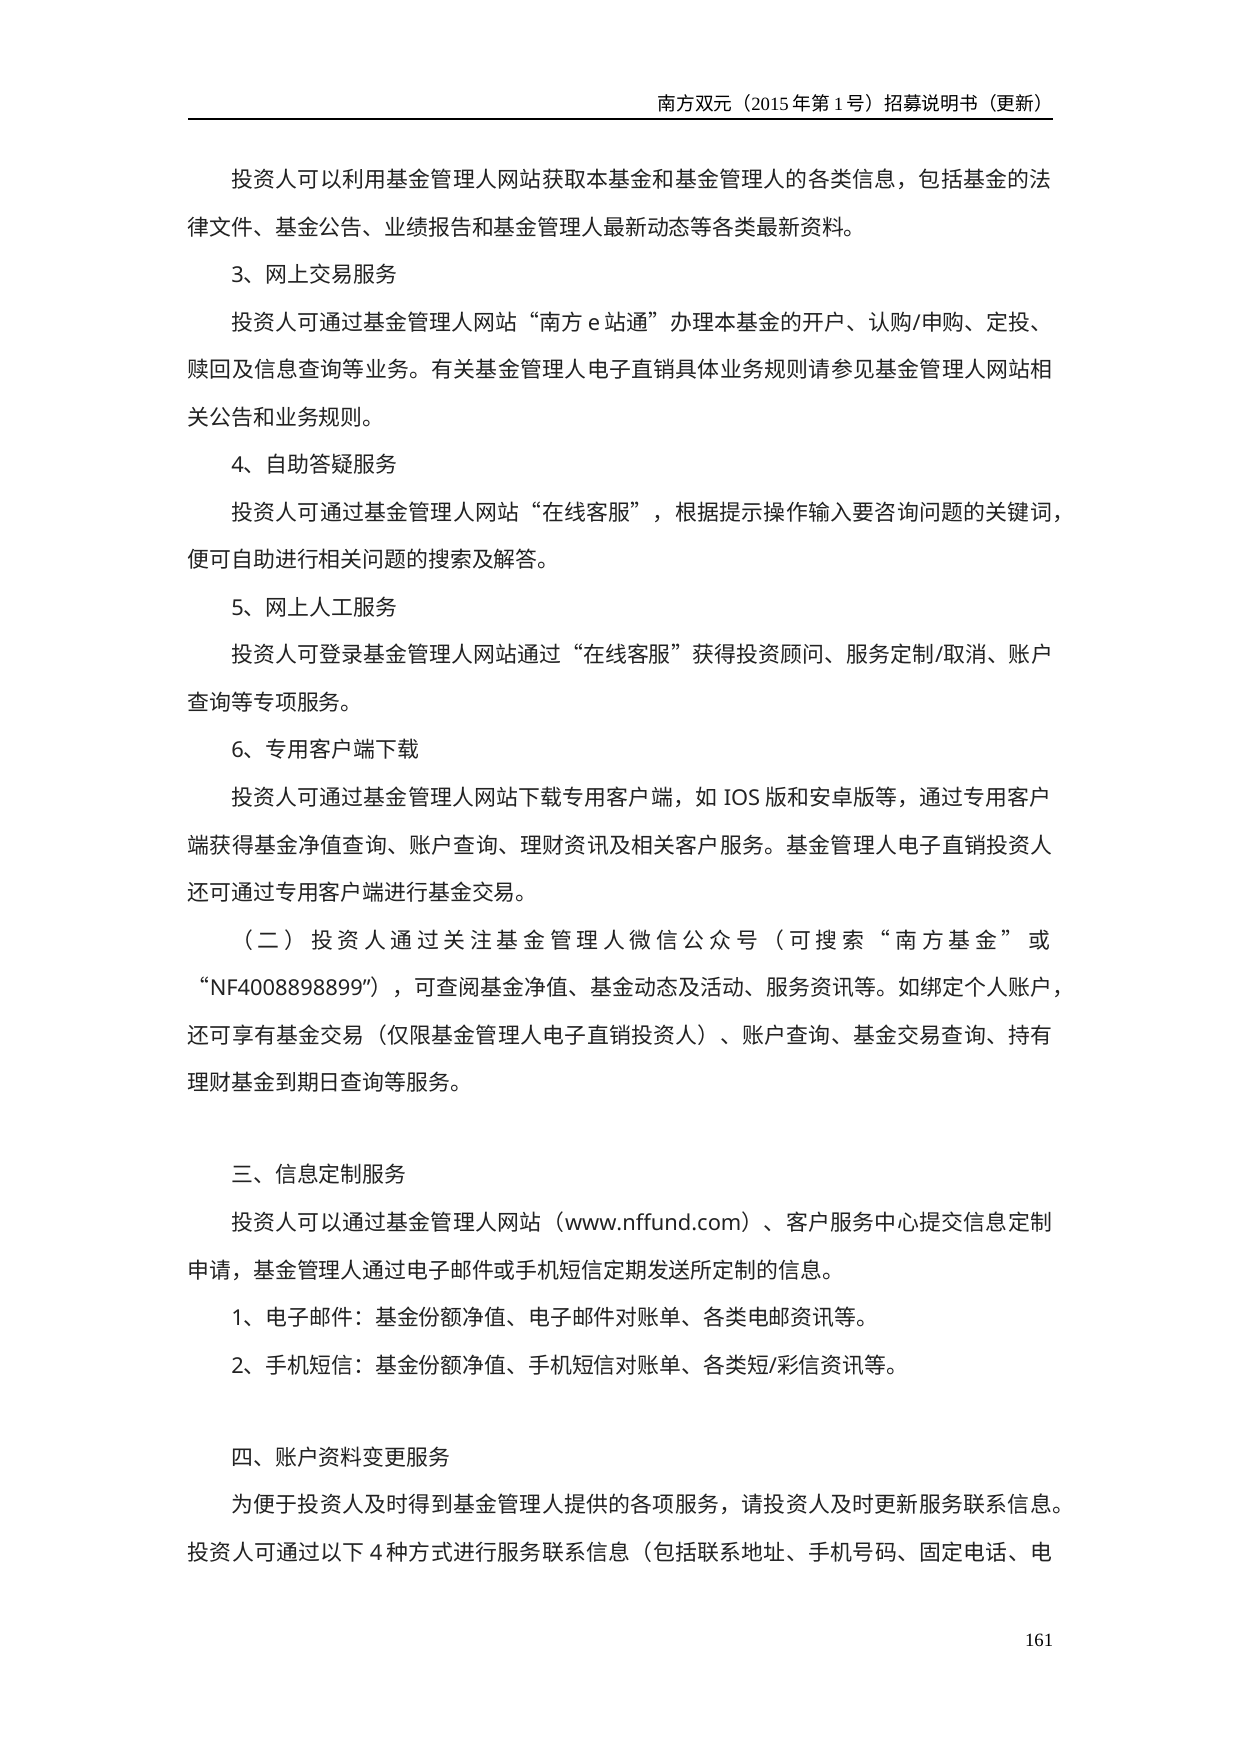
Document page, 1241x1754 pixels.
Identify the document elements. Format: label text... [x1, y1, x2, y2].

text 三、信息定制服务 [187, 1157, 1053, 1189]
text 投资人可登录基金管理人网站通过“在线客服”获得投资顾问、服务定制/取消、账户查询等专项服务。 [187, 637, 1053, 717]
text 1、电子邮件：基金份额净值、电子邮件对账单、各类电邮资讯等。 [187, 1300, 1053, 1332]
text 投资人可通过基金管理人网站“在线客服”，根据提示操作输入要咨询问题的关键词，便可自助进行相关问题的搜索及解答。 [187, 495, 1053, 574]
text 投资人可以利用基金管理人网站获取本基金和基金管理人的各类信息，包括基金的法律文件、基金公告、业绩报告和基金管理人最新动态等各类最新资料。 [187, 162, 1053, 241]
text 投资人可通过基金管理人网站“南方e站通”办理本基金的开户、认购/申购、定投、 赎回及信息查询等业务。有关基金管理人电子直销具体业务规则请参见基金管理人网站相关公告和业务规则。 [187, 304, 1053, 431]
text 2、手机短信：基金份额净值、手机短信对账单、各类短/彩信资讯等。 [187, 1348, 1053, 1379]
text 6、专用客户端下载 [187, 732, 1053, 764]
text 4、自助答疑服务 [187, 447, 1053, 479]
text 四、账户资料变更服务 [187, 1440, 1053, 1472]
text 5、网上人工服务 [187, 590, 1053, 622]
text 投资人可以通过基金管理人网站（www.nffund.com）、客户服务中心提交信息定制申请，基金管理人通过电子邮件或手机短信定期发送所定制的信息。 [187, 1205, 1053, 1284]
text 3、网上交易服务 [187, 257, 1053, 289]
text （二）投资人通过关注基金管理人微信公众号（可搜索“南方基金”或“NF4008898899”），可查阅基金净值、基金动态及活动、服务资讯等。如绑定个人账户，还可享有基金交易（仅限基金管理人电子直销投资人）、账户查询、基金交易查询、持有理财基金到期日查询等服务。 [187, 923, 1053, 1097]
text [187, 1487, 1053, 1567]
text 投资人可通过基金管理人网站下载专用客户端，如IOS版和安卓版等，通过专用客户端获得基金净值查询、账户查询、理财资讯及相关客户服务。基金管理人电子直销投资人还可通过专用客户端进行基金交易。 [187, 780, 1053, 907]
